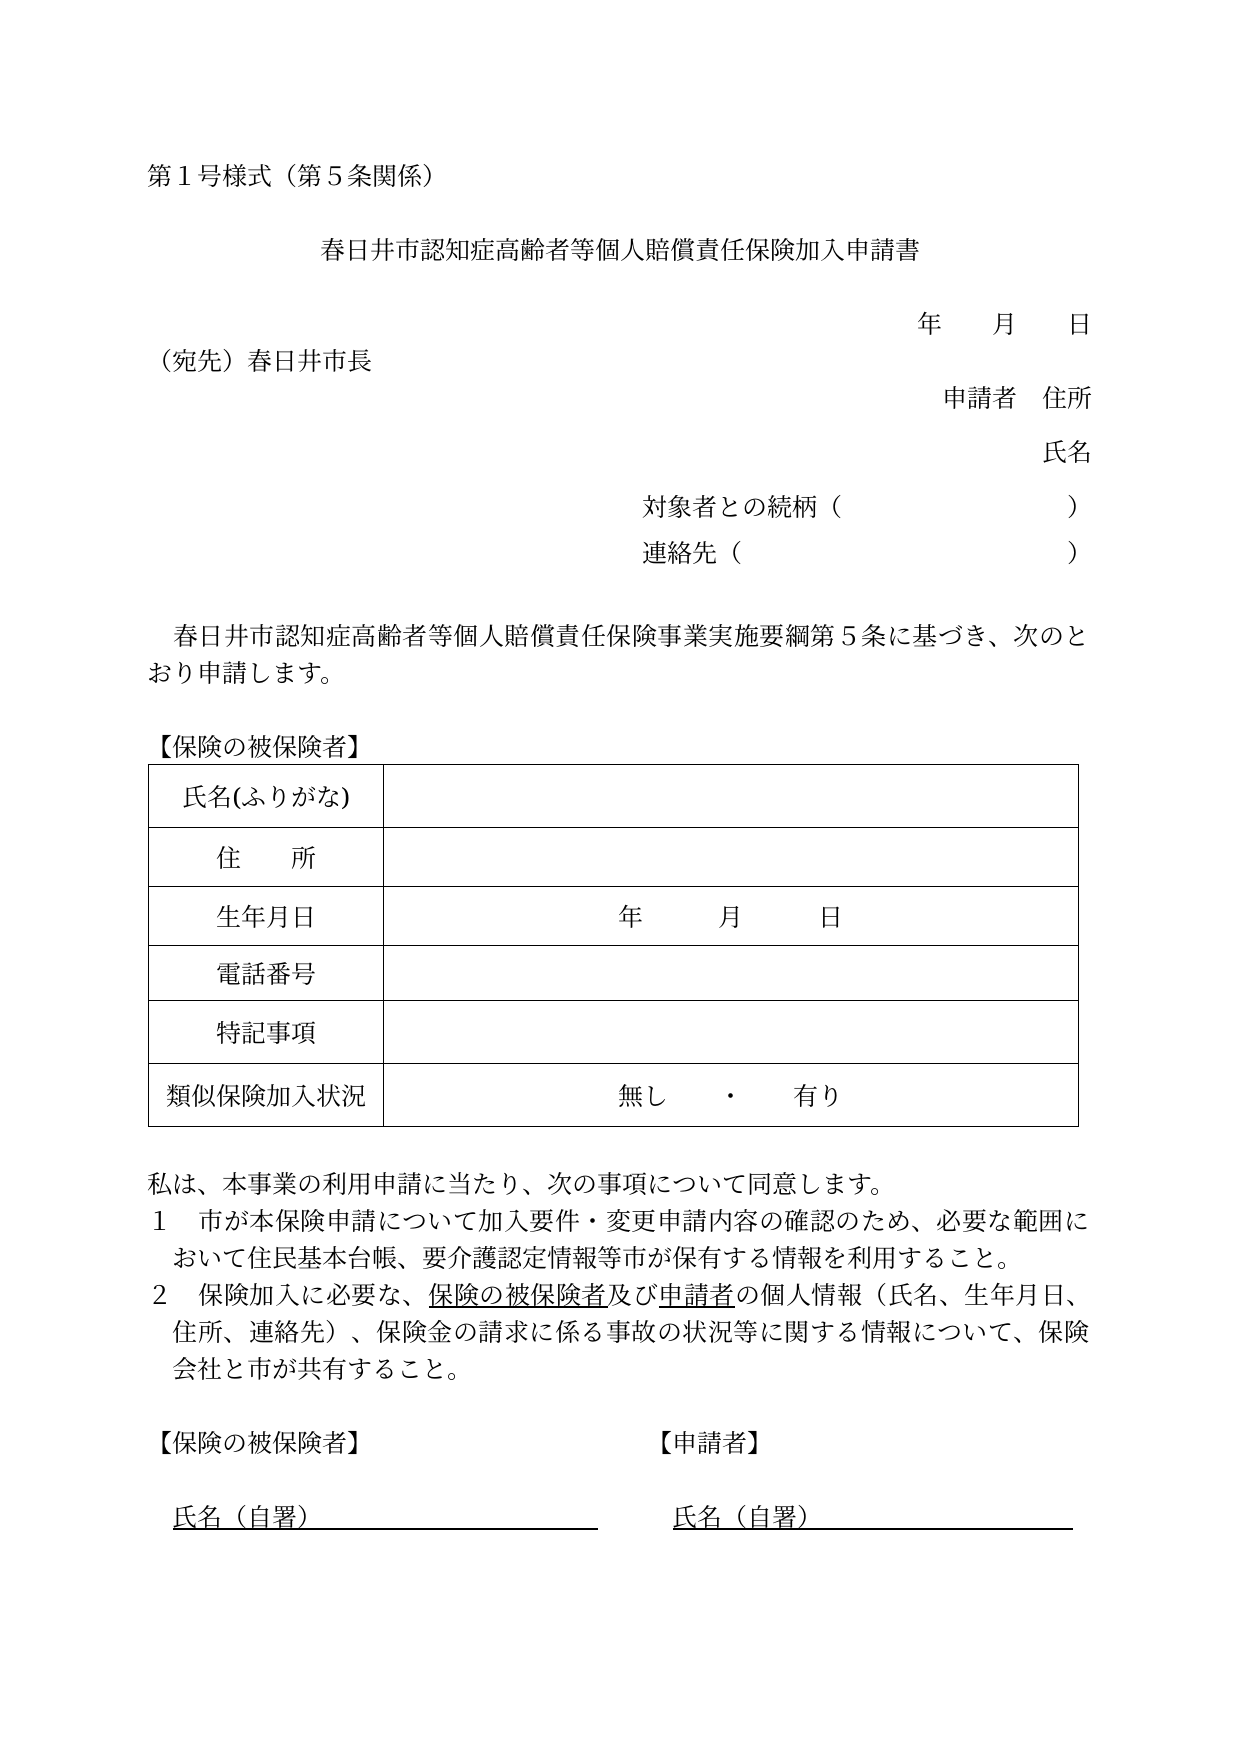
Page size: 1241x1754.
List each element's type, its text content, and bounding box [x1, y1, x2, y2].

table_cell 特記事項 [149, 1001, 383, 1063]
text 【保険の被保険者】 【申請者】 [148, 1423, 1092, 1460]
text 【保険の被保険者】 [148, 727, 1092, 764]
table_header [384, 765, 1078, 827]
table_header 氏名(ふりがな) [149, 765, 383, 827]
text 氏名 [148, 433, 1092, 469]
text 私は、本事業の利用申請に当たり、次の事項について同意します。 [148, 1164, 1092, 1201]
table_cell 年 月 日 [384, 887, 1078, 945]
table_cell 生年月日 [149, 887, 383, 945]
table_cell 電話番号 [149, 946, 383, 1000]
text 対象者との続柄（ ） [148, 487, 1092, 524]
table_cell 類似保険加入状況 [149, 1064, 383, 1126]
text 春日井市認知症高齢者等個人賠償責任保険加入申請書 [148, 230, 1092, 267]
text 連絡先（ ） [148, 533, 1092, 570]
table_cell 無し ・ 有り [384, 1064, 1078, 1126]
text 春日井市認知症高齢者等個人賠償責任保険事業実施要綱第５条に基づき、次のとおり申請します。 [148, 616, 1092, 690]
text 年 月 日 [148, 304, 1092, 341]
text （宛先）春日井市長 [148, 341, 1092, 378]
text ２ 保険加入に必要な、保険の被保険者及び申請者の個人情報（氏名、生年月日、住所、連絡先）、保険金の請求に係る事故の状況等に関する情報について、保険会社と市が共有すること。 [148, 1275, 1092, 1386]
table_cell [384, 946, 1078, 1000]
text 申請者 住所 [148, 378, 1092, 415]
table_cell [384, 1001, 1078, 1063]
text 氏名（自署） 氏名（自署） [148, 1497, 1092, 1534]
table_cell 住 所 [149, 828, 383, 886]
table_cell [384, 828, 1078, 886]
text １ 市が本保険申請について加入要件・変更申請内容の確認のため、必要な範囲において住民基本台帳、要介護認定情報等市が保有する情報を利用すること。 [148, 1201, 1092, 1275]
text 第１号様式（第５条関係） [148, 156, 1092, 193]
